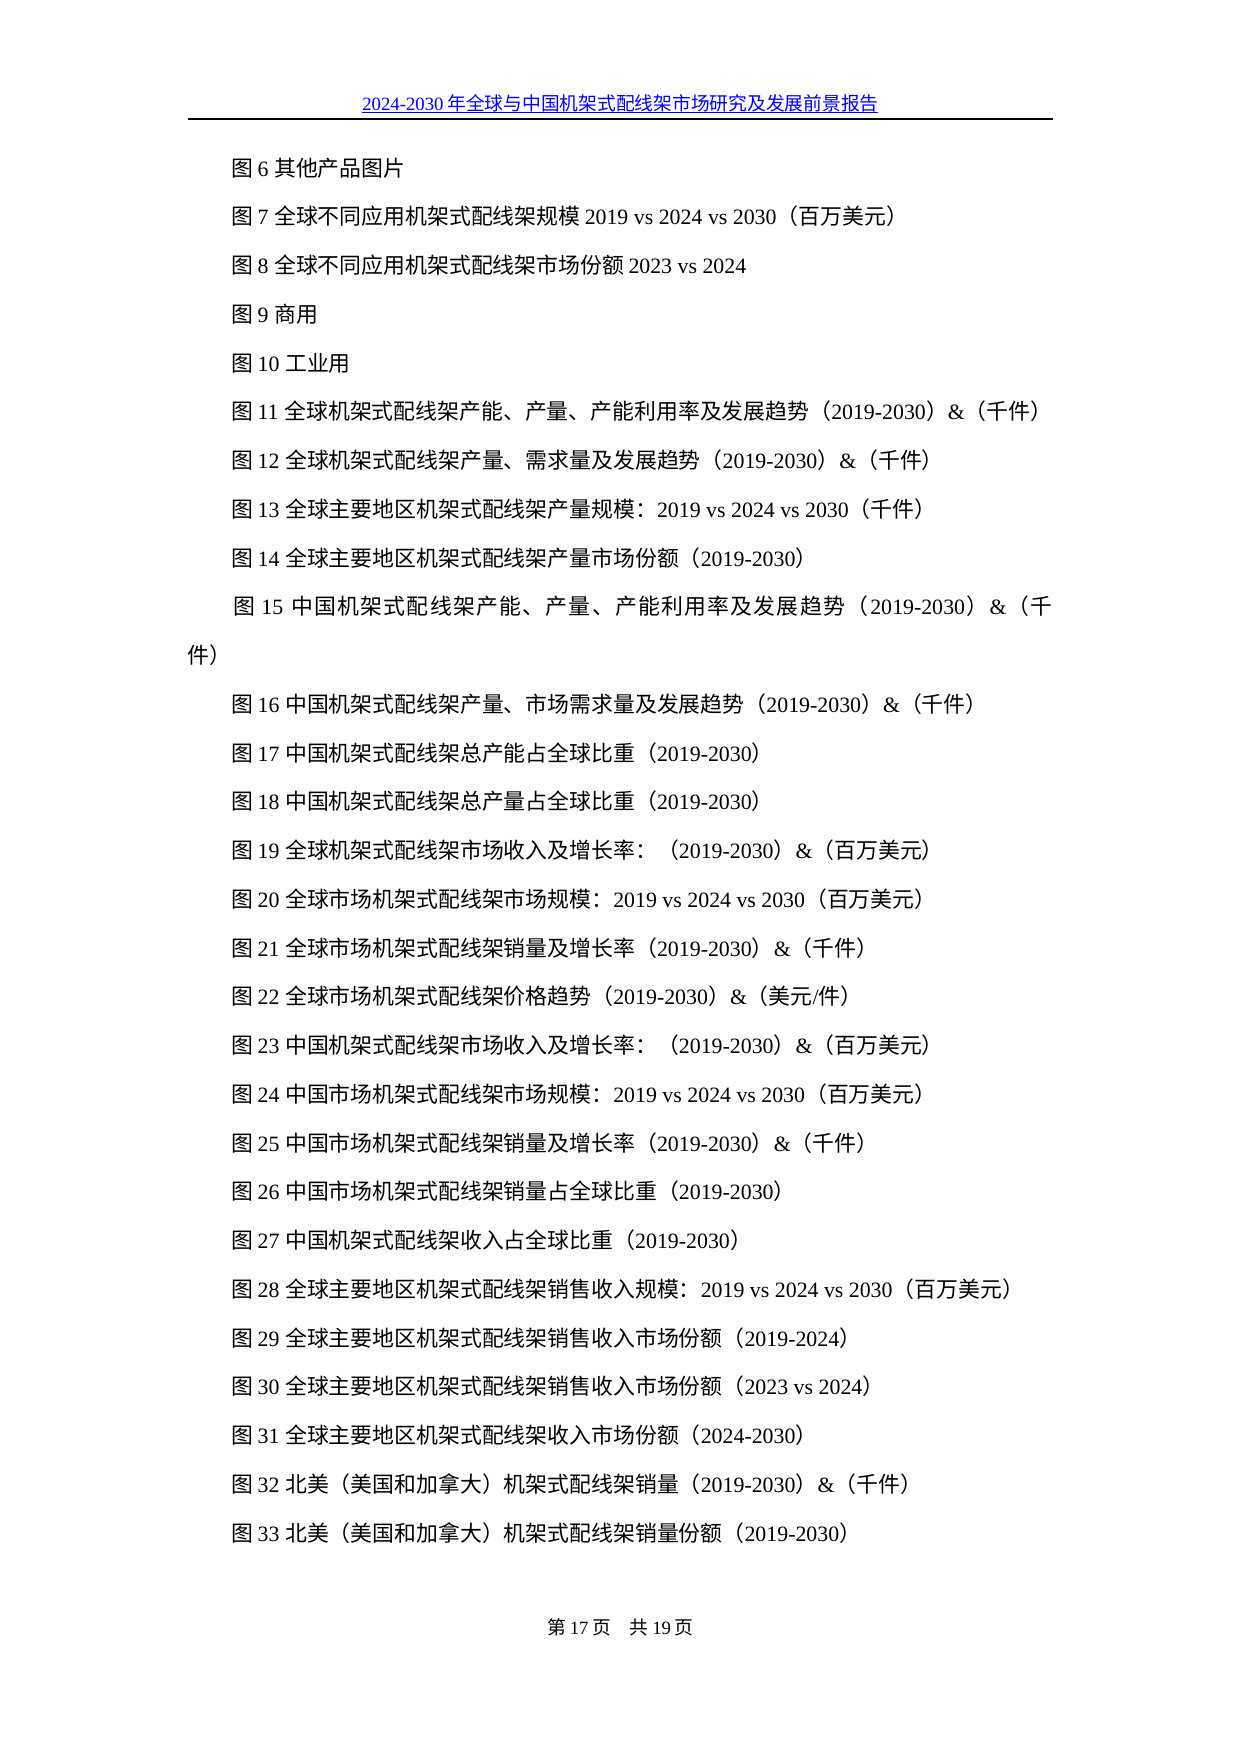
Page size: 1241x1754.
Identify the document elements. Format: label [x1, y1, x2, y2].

text [187, 150, 1053, 1548]
